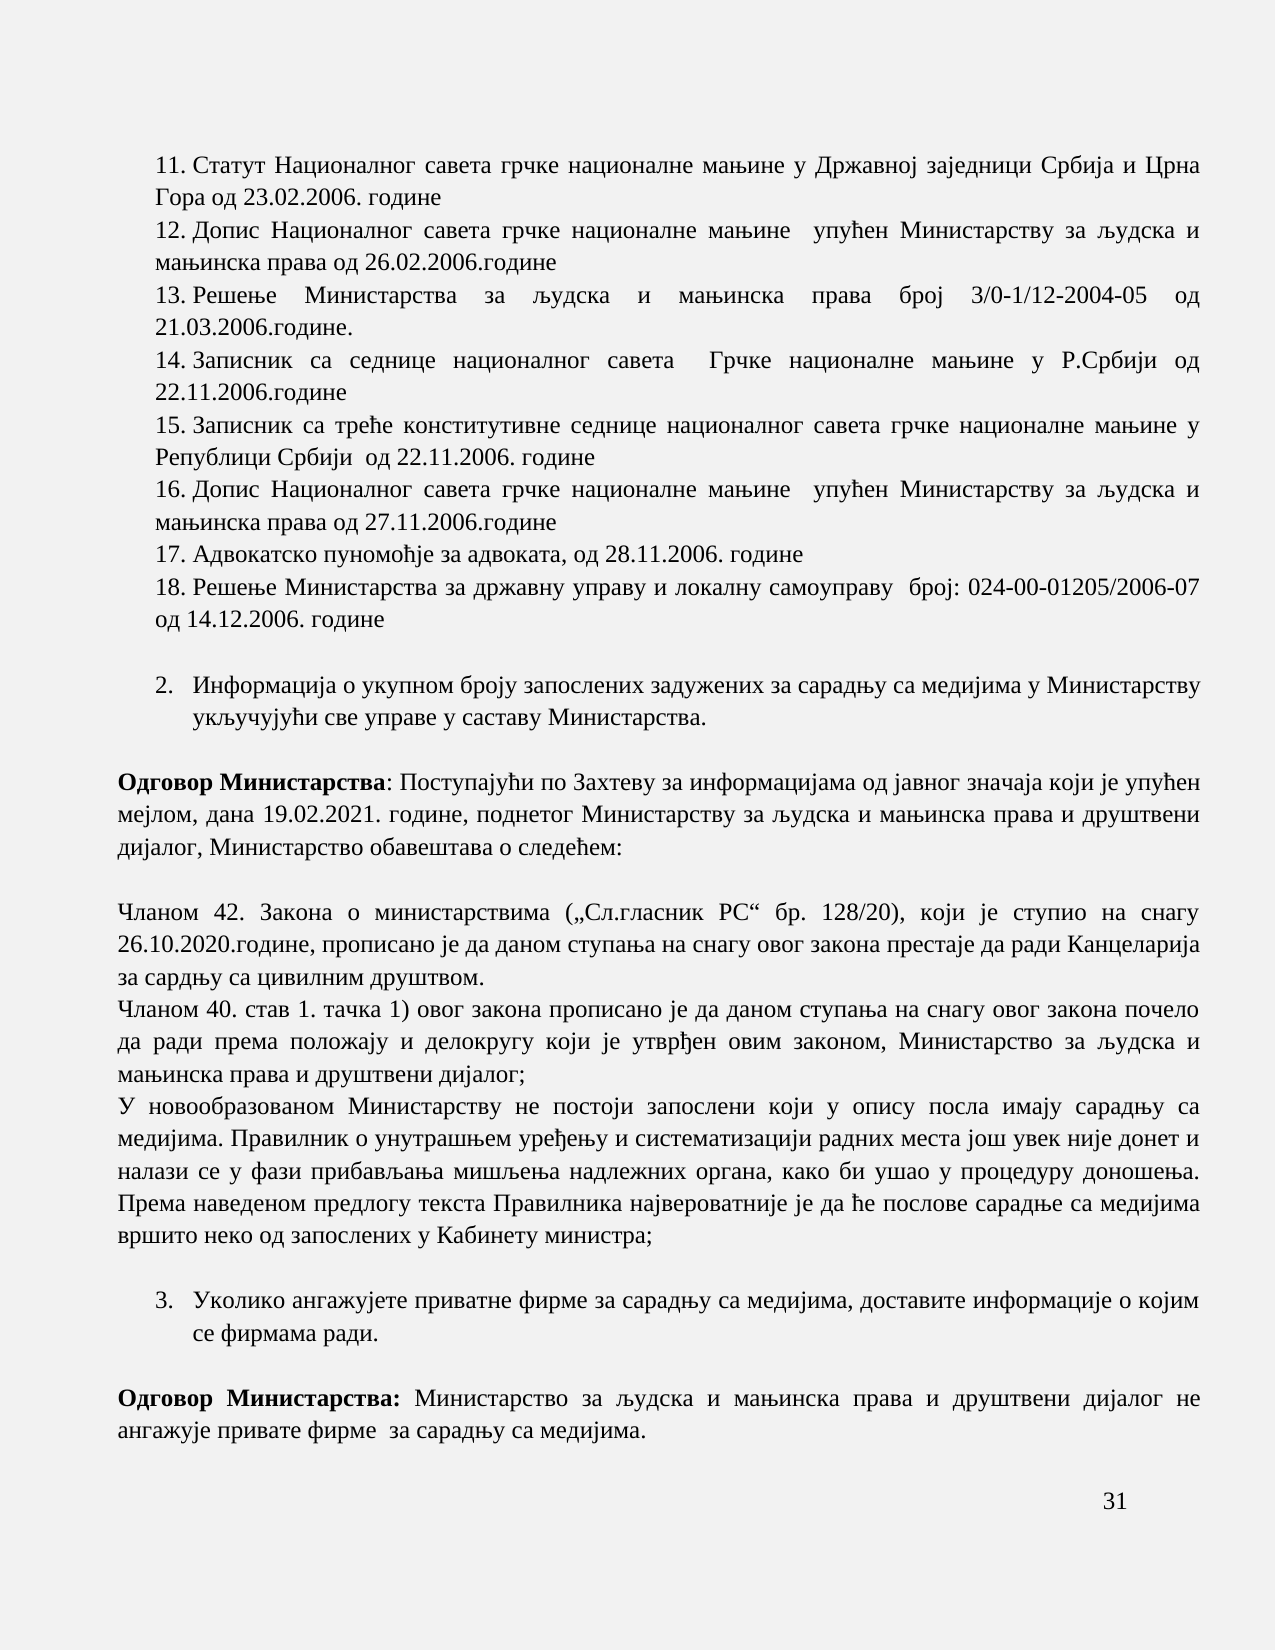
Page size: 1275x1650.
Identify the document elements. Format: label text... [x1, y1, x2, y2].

text 12. Допис Националног савета грчке националне мањине упућен Министарству за људска и мањинска права од 26.02.2006.године [155, 215, 1201, 276]
text 13. Решење Министарства за људска и мањинска права број 3/0-1/12-2004-05 од 21.03.2006.године. [155, 280, 1201, 341]
text У новообразованом Министарству не постоји запослени који у опису посла имају сарадњу са медијима. Правилник о унутрашњем уређењу и систематизацији радних места још увек није донет и налази се у фази прибављања мишљења надлежних органа, како би ушао у процедуру доношења. Према наведеном предлогу текста Правилника највероватније је да ће послове сарадње са медијима вршито неко од запослених у Кабинету министра; [117, 1091, 1201, 1249]
text Одговор Министарства: Министарство за људска и мањинска права и друштвени дијалог не ангажује привате фирме за сарадњу са медијима. [117, 1383, 1201, 1444]
text 14. Записник са седнице националног савета Грчке националне мањине у Р.Србији од 22.11.2006.године [155, 345, 1201, 406]
text Чланом 42. Закона о министарствима („Сл.гласник РС“ бр. 128/20), који је ступио на снагу 26.10.2020.године, прописано је да даном ступања на снагу овог закона престаје да ради Канцеларија за сардњу са цивилним друштвом. [117, 897, 1201, 990]
text 17. Адвокатско пуномоћје за адвоката, од 28.11.2006. године [155, 539, 1201, 568]
text 15. Записник са треће конститутивне седнице националног савета грчке националне мањине у Републици Србији од 22.11.2006. године [155, 410, 1201, 471]
text 11. Статут Националног савета грчке националне мањине у Државној заједници Србија и Црна Гора од 23.02.2006. године [155, 150, 1201, 211]
text 16. Допис Националног савета грчке националне мањине упућен Министарству за људска и мањинска права од 27.11.2006.године [155, 474, 1201, 536]
list Информација о укупном броју запослених задужених за сарадњу са медијима у Министарству укључујући све управе у саставу Министарства. [155, 670, 1201, 731]
text 18. Решење Министарства за државну управу и локалну самоуправу број: 024-00-01205/2006-07 од 14.12.2006. године [155, 572, 1201, 633]
list Уколико ангажујете приватне фирме за сарадњу са медијима, доставите информације о којим се фирмама ради. [155, 1286, 1201, 1346]
text Чланом 40. став 1. тачка 1) овог закона прописано је да даном ступања на снагу овог закона почело да ради према положају и делокругу који је утврђен овим законом, Министарство за људска и мањинска права и друштвени дијалог; [117, 994, 1201, 1087]
text Одговор Министарства: Поступајући по Захтеву за информацијама од јавног значаја који је упућен мејлом, дана 19.02.2021. године, поднетог Министарству за људска и мањинска права и друштвени дијалог, Министарство обавештава о следећем: [117, 767, 1201, 861]
